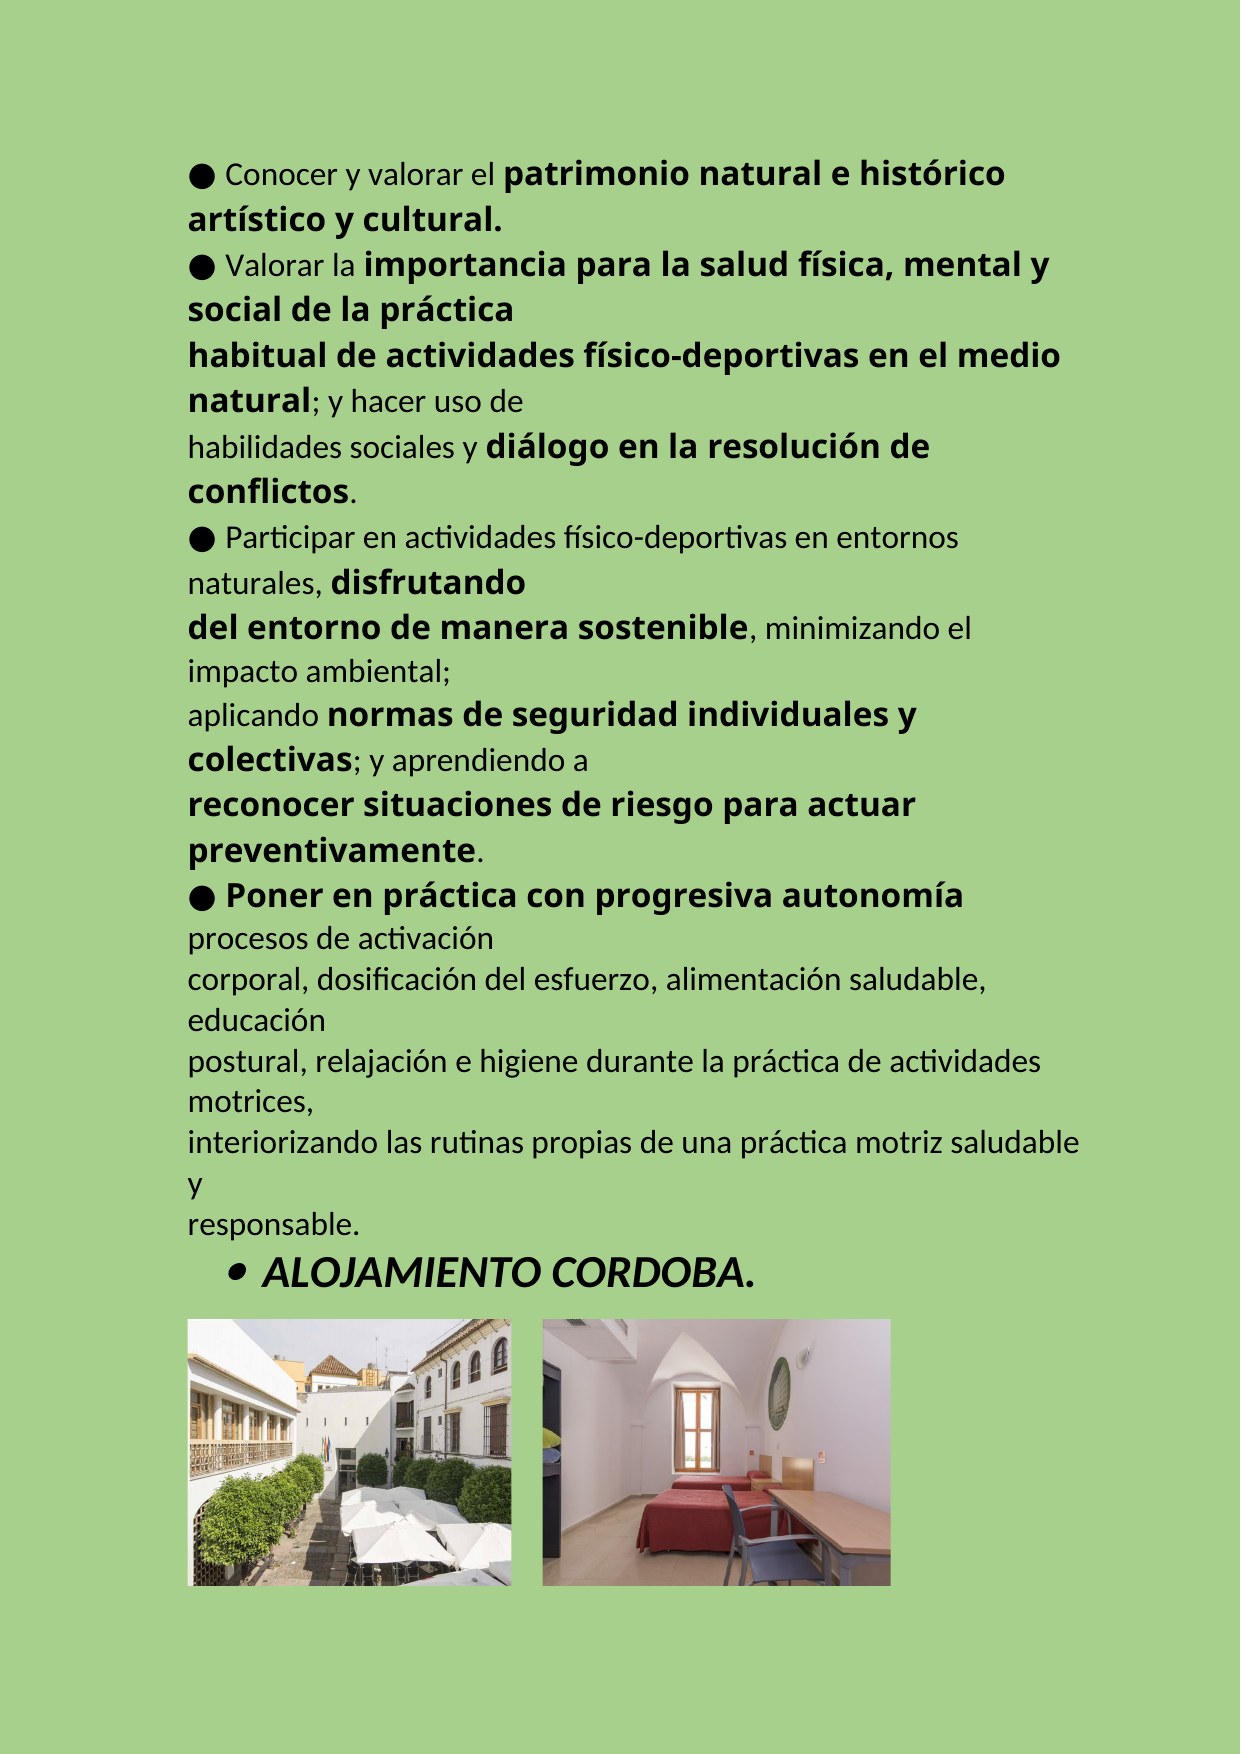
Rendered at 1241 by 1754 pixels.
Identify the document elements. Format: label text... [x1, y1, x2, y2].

text interiorizando las rutinas propias de una práctica motriz saludable y [187, 1121, 1090, 1202]
text aplicando normas de seguridad individuales y colectivas; y aprendiendo a [187, 690, 1090, 781]
text ● Participar en actividades físico-deportivas en entornos naturales, disfrutando [187, 513, 1090, 604]
list ALOJAMIENTO CORDOBA. [225, 1243, 1090, 1299]
text postural, relajación e higiene durante la práctica de actividades motrices, [187, 1039, 1090, 1121]
text responsable. [187, 1202, 1090, 1243]
text corporal, dosificación del esfuerzo, alimentación saludable, educación [187, 958, 1090, 1039]
text ● Conocer y valorar el patrimonio natural e histórico artístico y cultural. [187, 150, 1090, 241]
text habitual de actividades físico-deportivas en el medio natural; y hacer uso de [187, 332, 1090, 422]
text del entorno de manera sostenible, minimizando el impacto ambiental; [187, 604, 1090, 690]
text habilidades sociales y diálogo en la resolución de conflictos. [187, 422, 1090, 513]
text ● Poner en práctica con progresiva autonomía procesos de activación [187, 872, 1090, 958]
picture [187, 1319, 512, 1586]
text reconocer situaciones de riesgo para actuar preventivamente. [187, 781, 1090, 872]
text ● Valorar la importancia para la salud física, mental y social de la práctica [187, 241, 1090, 332]
picture [542, 1319, 891, 1586]
